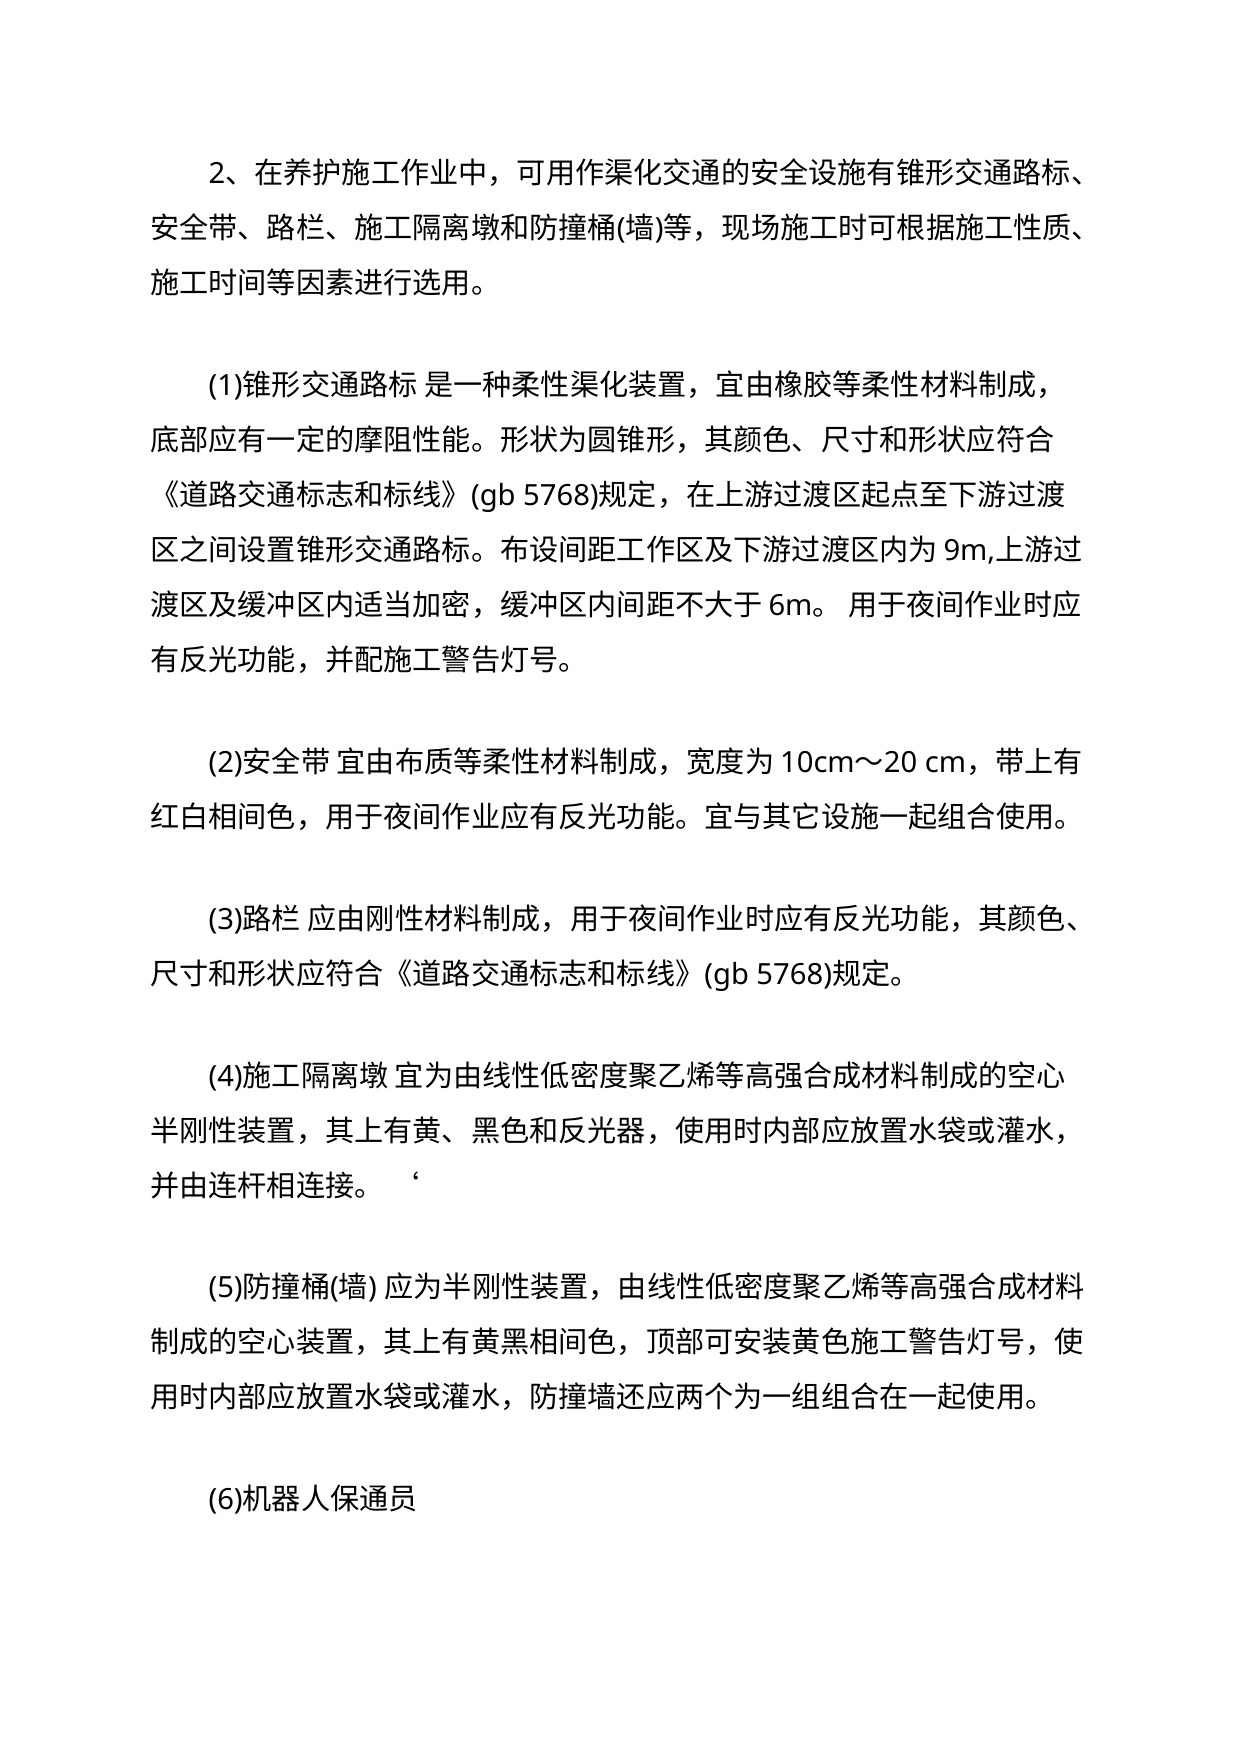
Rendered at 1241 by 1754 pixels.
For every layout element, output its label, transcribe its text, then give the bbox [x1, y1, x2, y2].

text (1)锥形交通路标 是一种柔性渠化装置，宜由橡胶等柔性材料制成，底部应有一定的摩阻性能。形状为圆锥形，其颜色、尺寸和形状应符合《道路交通标志和标线》(gb 5768)规定，在上游过渡区起点至下游过渡区之间设置锥形交通路标。布设间距工作区及下游过渡区内为9m,上游过渡区及缓冲区内适当加密，缓冲区内间距不大于6m。 用于夜间作业时应有反光功能，并配施工警告灯号。 [150, 362, 1090, 679]
text (6)机器人保通员 [150, 1476, 1090, 1518]
text (4)施工隔离墩 宜为由线性低密度聚乙烯等高强合成材料制成的空心半刚性装置，其上有黄、黑色和反光器，使用时内部应放置水袋或灌水，并由连杆相连接。 ‘ [150, 1052, 1090, 1204]
text 2、在养护施工作业中，可用作渠化交通的安全设施有锥形交通路标、安全带、路栏、施工隔离墩和防撞桶(墙)等，现场施工时可根据施工性质、施工时间等因素进行选用。 [150, 150, 1090, 302]
text (3)路栏 应由刚性材料制成，用于夜间作业时应有反光功能，其颜色、尺寸和形状应符合《道路交通标志和标线》(gb 5768)规定。 [150, 895, 1090, 993]
text (5)防撞桶(墙) 应为半刚性装置，由线性低密度聚乙烯等高强合成材料制成的空心装置，其上有黄黑相间色，顶部可安装黄色施工警告灯号，使用时内部应放置水袋或灌水，防撞墙还应两个为一组组合在一起使用。 [150, 1264, 1090, 1416]
text (2)安全带 宜由布质等柔性材料制成，宽度为10cm～20 cm，带上有红白相间色，用于夜间作业应有反光功能。宜与其它设施一起组合使用。 [150, 738, 1090, 836]
